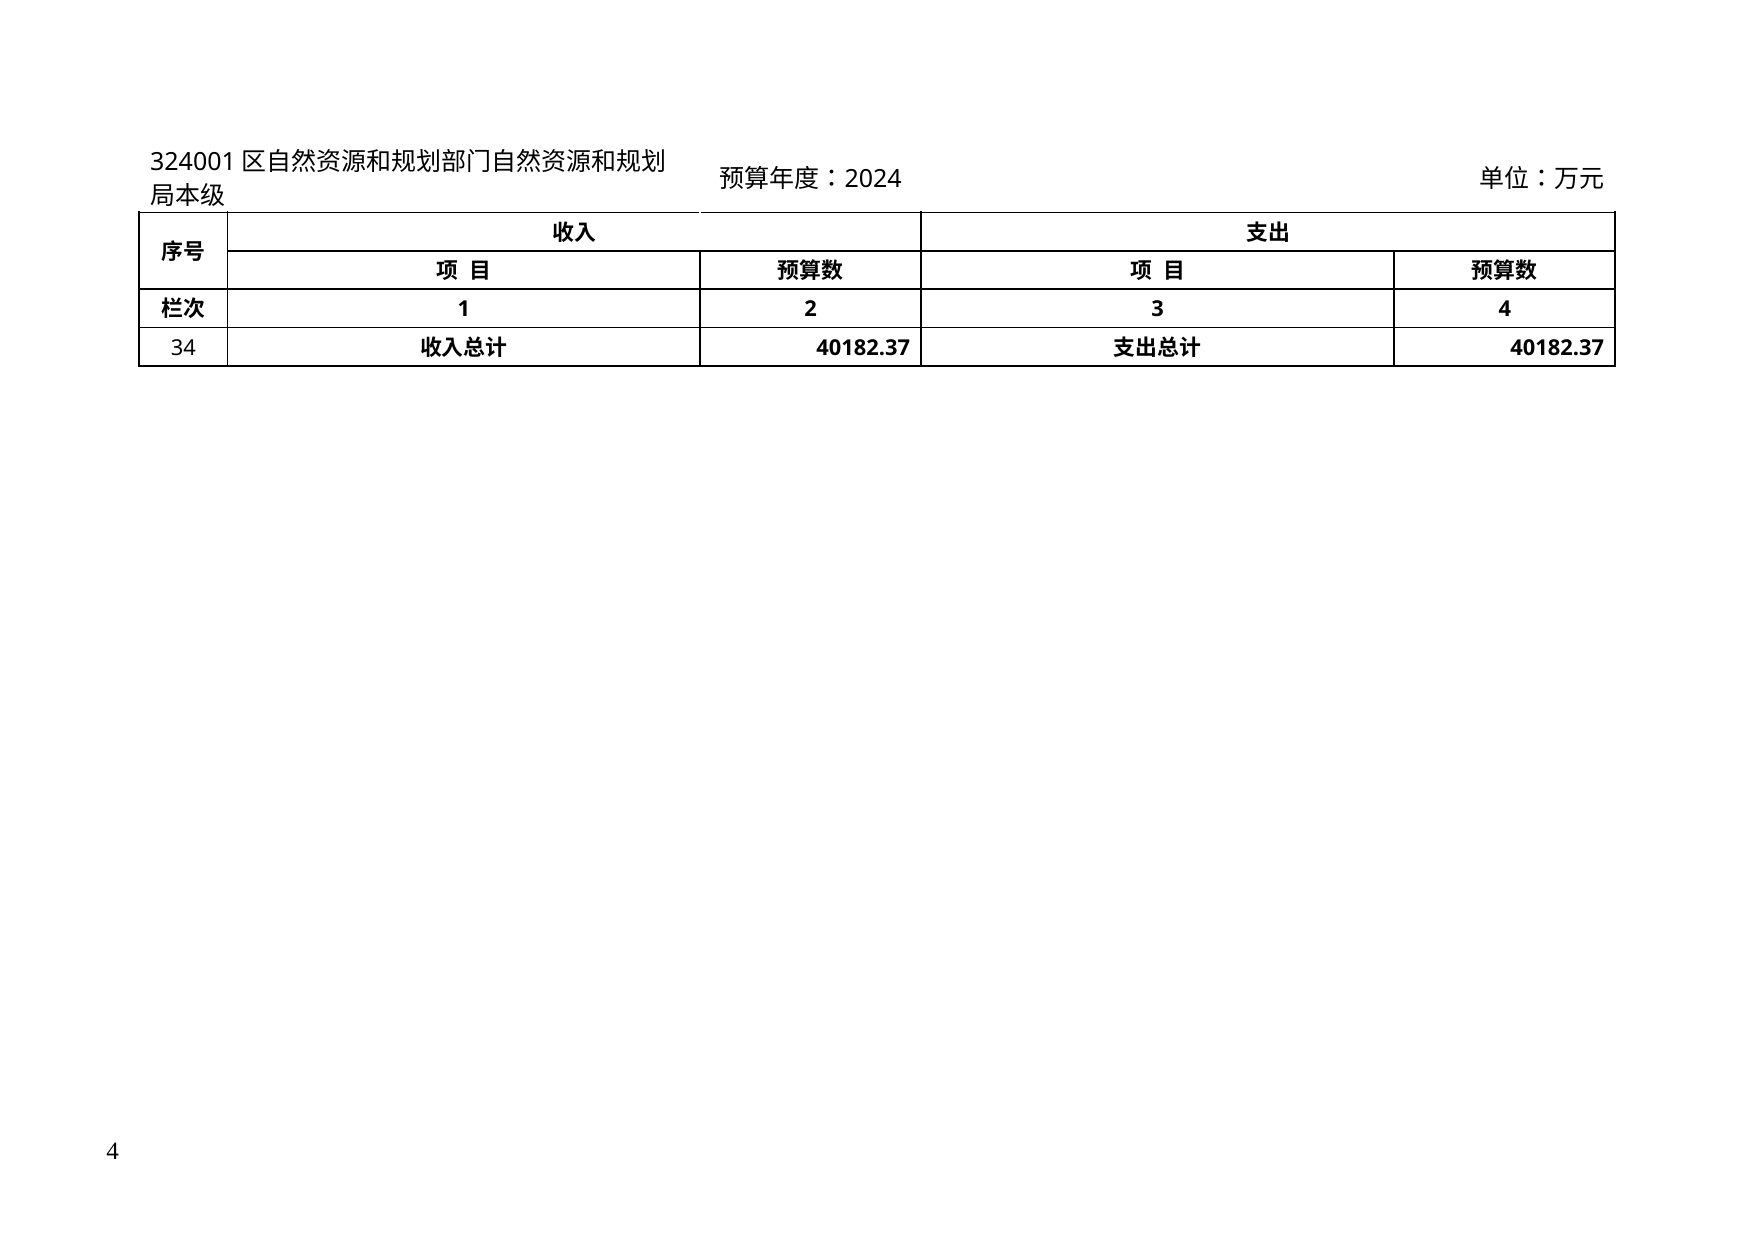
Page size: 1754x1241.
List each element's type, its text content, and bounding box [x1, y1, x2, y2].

table_header 预算年度：2024 [701, 143, 920, 211]
table_cell 3 [922, 290, 1393, 327]
table_cell 预算数 [1395, 252, 1614, 288]
table_cell 收入 [228, 213, 920, 250]
table_cell 支出 [922, 213, 1614, 250]
table_cell 项 目 [922, 252, 1393, 288]
table_cell 1 [228, 290, 699, 327]
table_cell 40182.37 [701, 328, 920, 365]
table_header 单位：万元 [922, 143, 1614, 211]
table_cell 34 [140, 328, 227, 365]
table_header 324001区自然资源和规划部门自然资源和规划局本级 [140, 143, 699, 211]
table_cell 收入总计 [228, 328, 699, 365]
table_cell 2 [701, 290, 920, 327]
table_cell 序号 [140, 213, 227, 288]
table_cell 栏次 [140, 290, 227, 327]
table_cell 项 目 [228, 252, 699, 288]
table_cell 4 [1395, 290, 1614, 327]
table_cell 支出总计 [922, 328, 1393, 365]
table_cell 40182.37 [1395, 328, 1614, 365]
table_cell 预算数 [701, 252, 920, 288]
